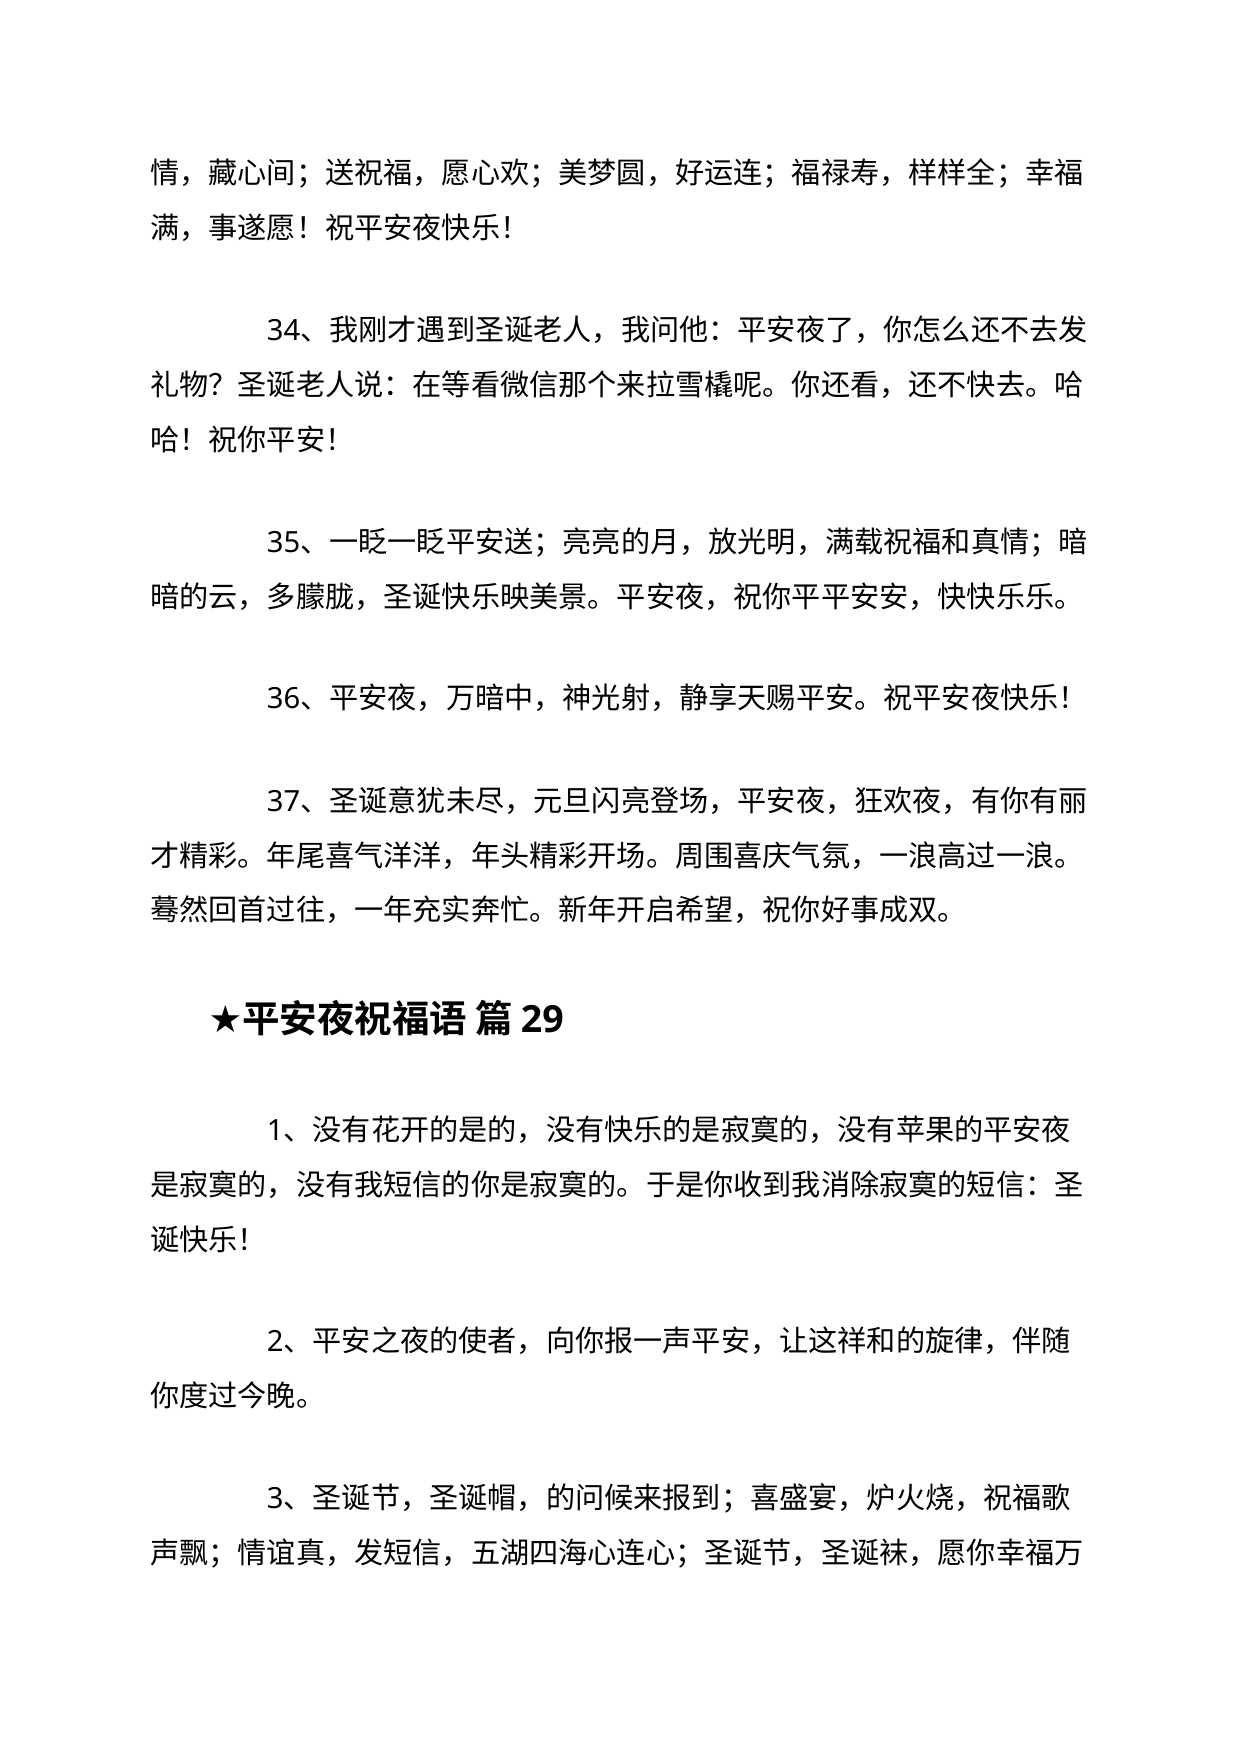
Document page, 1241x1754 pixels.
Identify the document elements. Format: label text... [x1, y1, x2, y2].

text 34、我刚才遇到圣诞老人，我问他：平安夜了，你怎么还不去发礼物？圣诞老人说：在等看微信那个来拉雪橇呢。你还看，还不快去。哈哈！祝你平安！ [150, 307, 1090, 459]
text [150, 150, 1090, 247]
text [150, 1475, 1090, 1572]
text 35、一眨一眨平安送；亮亮的月，放光明，满载祝福和真情；暗暗的云，多朦胧，圣诞快乐映美景。平安夜，祝你平平安安，快快乐乐。 [150, 518, 1090, 616]
text 37、圣诞意犹未尽，元旦闪亮登场，平安夜，狂欢夜，有你有丽才精彩。年尾喜气洋洋，年头精彩开场。周围喜庆气氛，一浪高过一浪。蓦然回首过往，一年充实奔忙。新年开启希望，祝你好事成双。 [150, 777, 1090, 929]
text 36、平安夜，万暗中，神光射，静享天赐平安。祝平安夜快乐！ [150, 675, 1090, 717]
text ★平安夜祝福语 篇29 [150, 989, 1090, 1043]
text 2、平安之夜的使者，向你报一声平安，让这祥和的旋律，伴随你度过今晚。 [150, 1318, 1090, 1415]
text 1、没有花开的是的，没有快乐的是寂寞的，没有苹果的平安夜是寂寞的，没有我短信的你是寂寞的。于是你收到我消除寂寞的短信：圣诞快乐！ [150, 1106, 1090, 1258]
